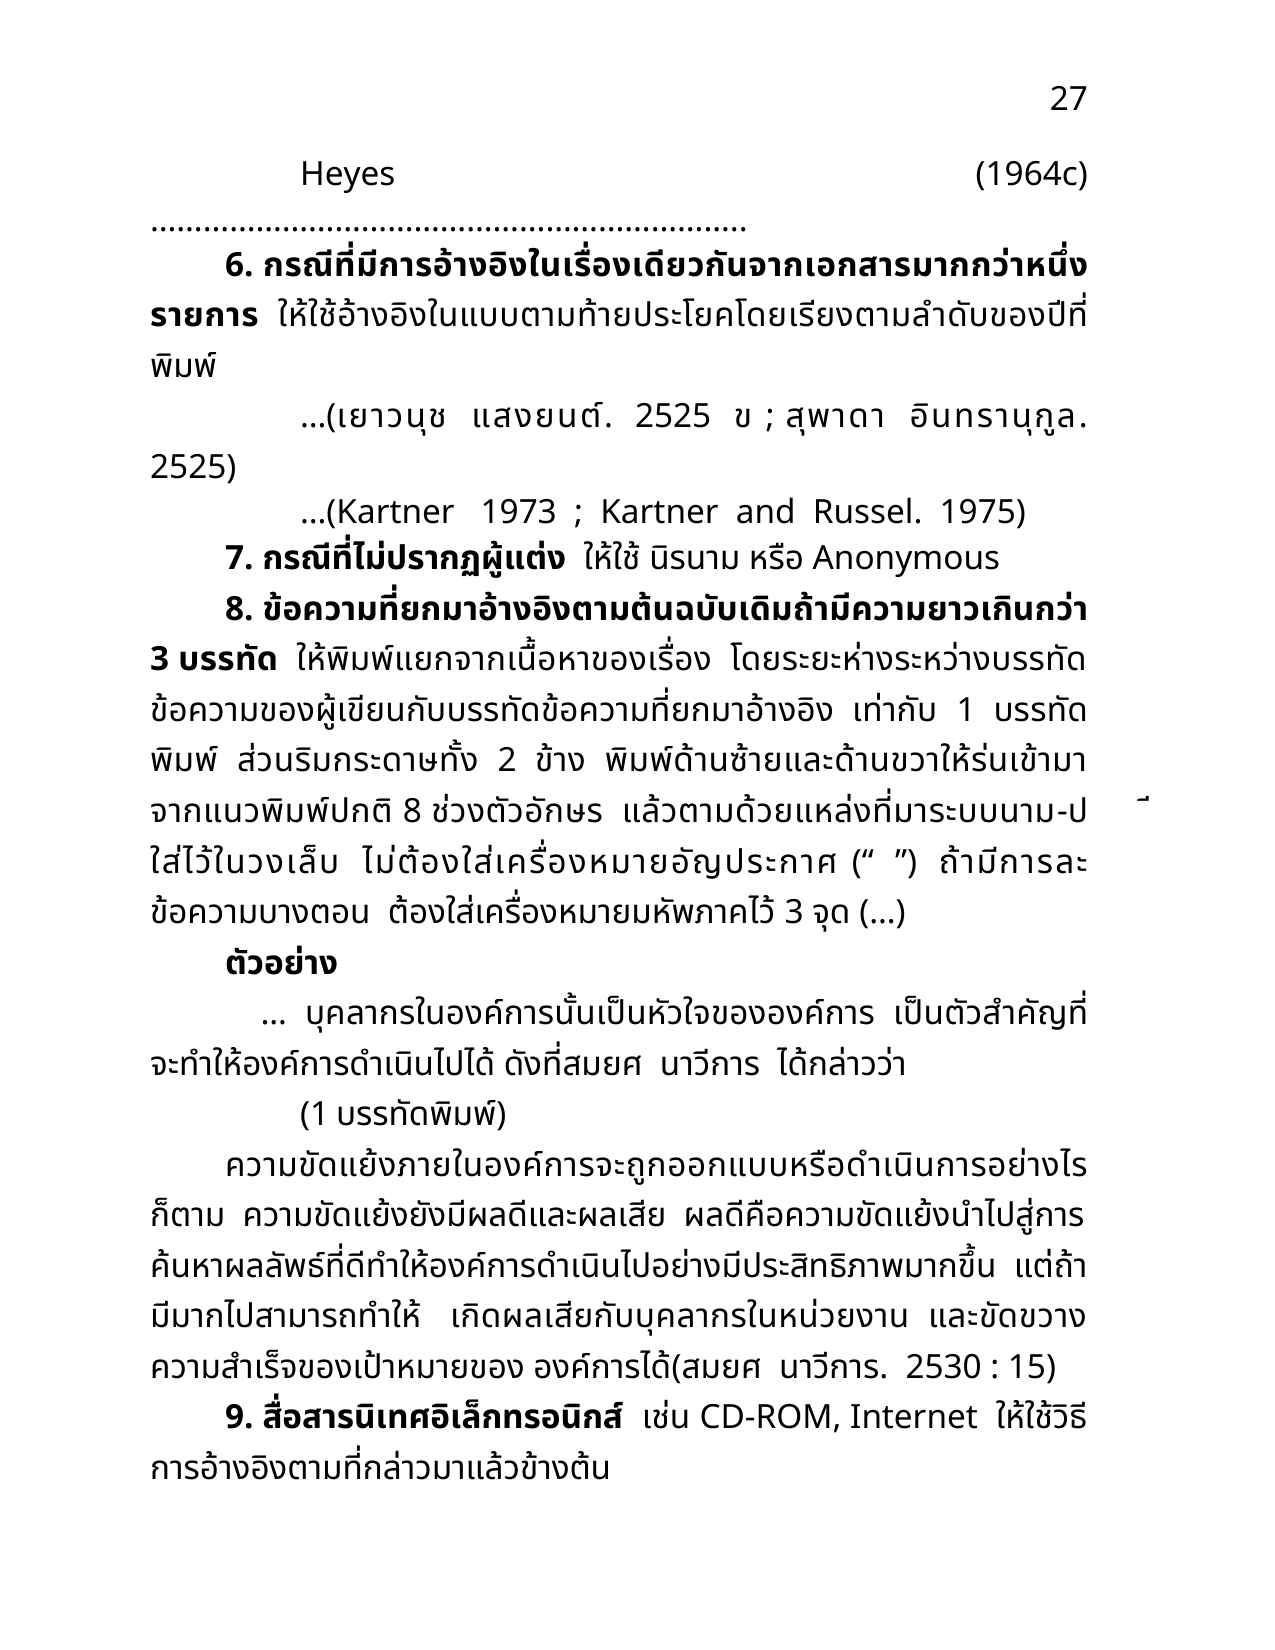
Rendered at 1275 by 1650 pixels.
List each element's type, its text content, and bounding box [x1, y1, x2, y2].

text …(เยาวนุช แสงยนต์. 2525 ข ; สุพาดา อินทรานุกูล. 2525) [150, 392, 1088, 488]
text … บุคลากรในองค์การนั้นเป็นหัวใจขององค์การ เป็นตัวสำคัญที่จะทำให้องค์การดำเนินไปได้ ดังที่สมยศ นาวีการ ได้กล่าวว่า [150, 989, 1088, 1090]
text (1บรรทัดพิมพ์) [150, 1090, 1088, 1141]
text 6. กรณีที่มีการอ้างอิงในเรื่องเดียวกันจากเอกสารมากกว่าหนึ่งรายการ ให้ใช้อ้างอิงในแบบตามท้ายประโยคโดยเรียงตามลำดับของปีที่พิมพ์ [150, 241, 1088, 392]
text 7. กรณีที่ไม่ปรากฏผู้แต่ง ให้ใช้ นิรนาม หรือ Anonymous [150, 534, 1088, 584]
text Heyes (1964c)………………………………………………………….. [150, 150, 1088, 241]
text …(Kartner 1973 ; Kartner and Russel. 1975) [150, 488, 1088, 534]
text 8. ข้อความที่ยกมาอ้างอิงตามต้นฉบับเดิมถ้ามีความยาวเกินกว่า 3 บรรทัด ให้พิมพ์แยกจากเนื้อหาของเรื่อง โดยระยะห่างระหว่างบรรทัดข้อความของผู้เขียนกับบรรทัดข้อความที่ยกมาอ้างอิง เท่ากับ 1 บรรทัดพิมพ์ ส่วนริมกระดาษทั้ง 2 ข้าง พิมพ์ด้านซ้ายและด้านขวาให้ร่นเข้ามาจากแนวพิมพ์ปกติ 8 ช่วงตัวอักษร แล้วตามด้วยแหล่งที่มาระบบนาม-ปี ใส่ไว้ในวงเล็บ ไม่ต้องใส่เครื่องหมายอัญประกาศ (“ ”) ถ้ามีการละข้อความบางตอน ต้องใส่เครื่องหมายมหัพภาคไว้ 3 จุด (…) [150, 584, 1088, 939]
text ตัวอย่าง [150, 939, 1088, 989]
text ความขัดแย้งภายในองค์การจะถูกออกแบบหรือดำเนินการอย่างไรก็ตาม ความขัดแย้งยังมีผลดีและผลเสีย ผลดีคือความขัดแย้งนำไปสู่การค้นหาผลลัพธ์ที่ดีทำให้องค์การดำเนินไปอย่างมีประสิทธิภาพมากขึ้น แต่ถ้ามีมากไปสามารถทำให้ เกิดผลเสียกับบุคลากรในหน่วยงาน และขัดขวางความสำเร็จของเป้าหมายของ องค์การได้(สมยศ นาวีการ. 2530 : 15) [150, 1141, 1088, 1393]
text 9. สื่อสารนิเทศอิเล็กทรอนิกส์ เช่น CD-ROM, Internet ให้ใช้วิธีการอ้างอิงตามที่กล่าวมาแล้วข้างต้น [150, 1393, 1088, 1494]
